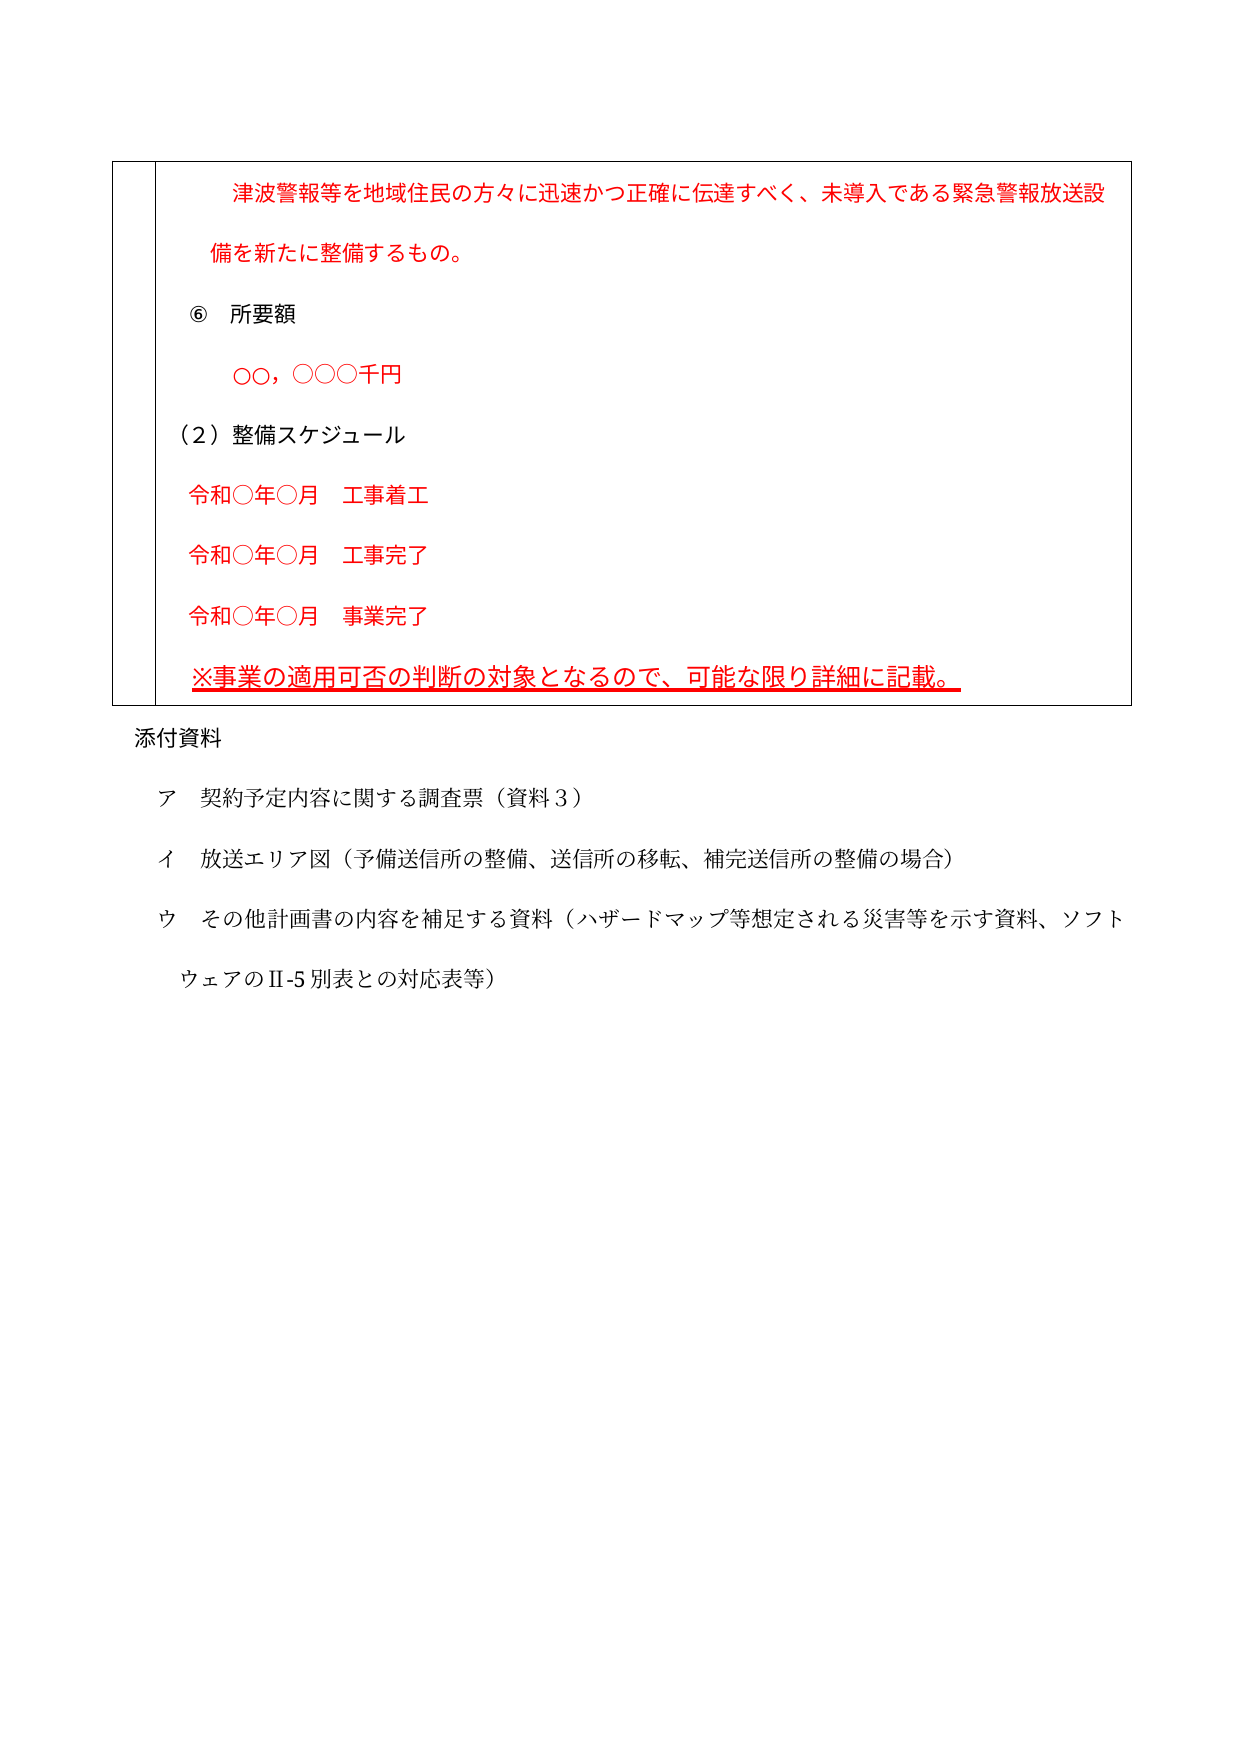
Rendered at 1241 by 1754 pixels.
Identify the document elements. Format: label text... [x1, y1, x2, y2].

text ア 契約予定内容に関する調査票（資料３） [112, 767, 1128, 827]
text イ 放送エリア図（予備送信所の整備、送信所の移転、補完送信所の整備の場合） [112, 827, 1128, 888]
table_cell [156, 162, 1131, 705]
text 添付資料 [112, 706, 1128, 767]
table_cell [113, 162, 155, 705]
text ウ その他計画書の内容を補足する資料（ハザードマップ等想定される災害等を示す資料、ソフトウェアのⅡ-5別表との対応表等） [134, 888, 1128, 1008]
